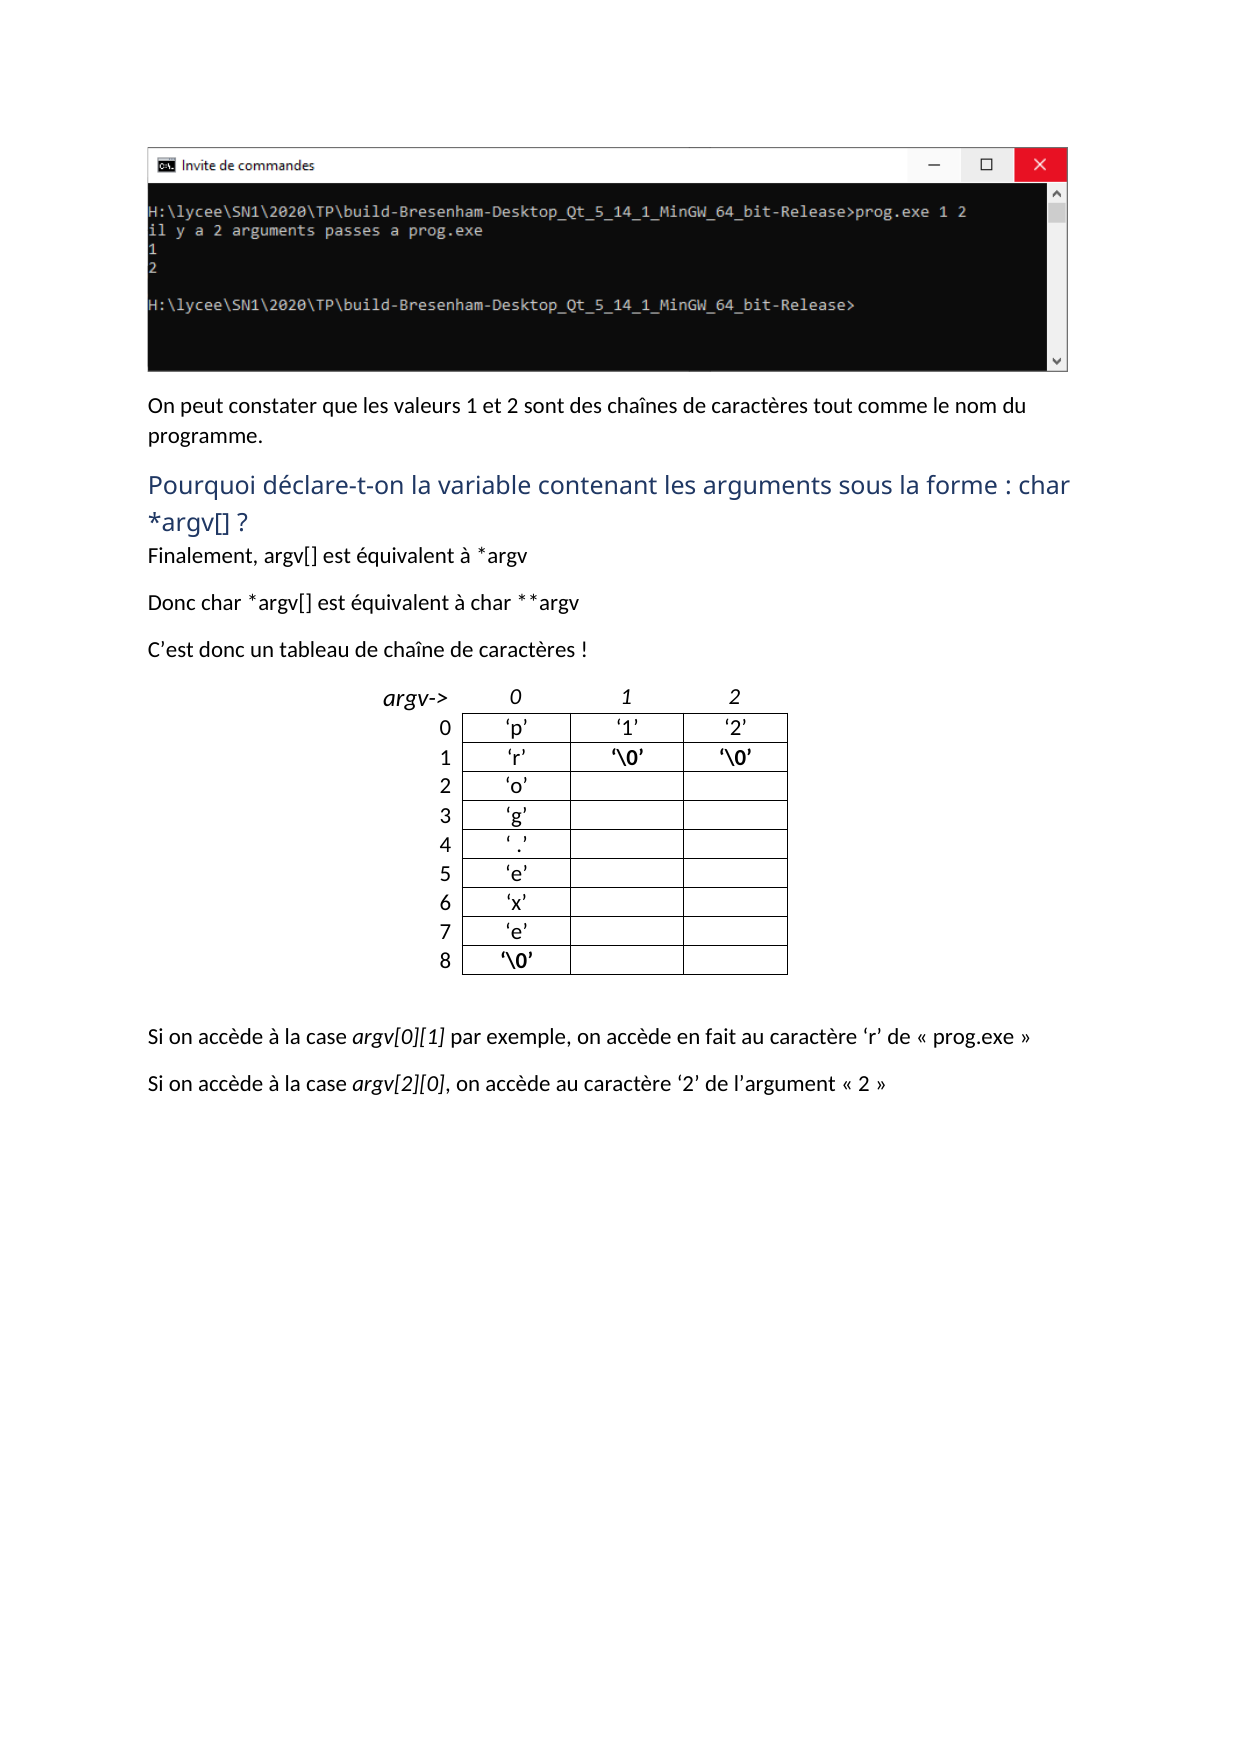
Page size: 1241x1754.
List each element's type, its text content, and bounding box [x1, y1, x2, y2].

table_cell ‘o’ [463, 772, 570, 800]
table_cell ‘ .’ [463, 830, 570, 858]
table_cell 7 [148, 916, 462, 945]
table_cell ‘r’ [463, 743, 570, 771]
table_header argv-> [148, 682, 462, 712]
table_cell [571, 859, 683, 887]
table_cell [684, 801, 787, 829]
table_cell 1 [148, 742, 462, 771]
table_cell ‘2’ [684, 714, 787, 742]
table_cell [684, 917, 787, 945]
table_cell 2 [148, 771, 462, 800]
subtitle Pourquoi déclare-t-on la variable contenant les arguments sous la forme : char *argv[] ? [148, 468, 1093, 539]
table_cell [684, 946, 787, 974]
table_cell ‘\0’ [684, 743, 787, 771]
table_cell [571, 830, 683, 858]
table_cell 4 [148, 829, 462, 858]
table_cell [684, 830, 787, 858]
table_cell 0 [148, 713, 462, 742]
table_cell [684, 772, 787, 800]
table_header 2 [684, 682, 787, 712]
table_header 0 [462, 682, 571, 712]
table_cell [684, 888, 787, 916]
table_cell 3 [148, 800, 462, 829]
table_cell [571, 917, 683, 945]
text Si on accède à la case argv[0][1] par exemple, on accède en fait au caractère ‘r’ de « prog.exe » [148, 1022, 1093, 1050]
table_cell ‘x’ [463, 888, 570, 916]
text On peut constater que les valeurs 1 et 2 sont des chaînes de caractères tout comme le nom du programme. [148, 391, 1093, 449]
text Si on accède à la case argv[2][0], on accède au caractère ‘2’ de l’argument « 2 » [148, 1069, 1093, 1097]
table_cell [684, 859, 787, 887]
table_cell ‘g’ [463, 801, 570, 829]
table_cell [571, 946, 683, 974]
text C’est donc un tableau de chaîne de caractères ! [148, 635, 1093, 663]
table_cell 8 [148, 945, 462, 974]
table_cell [571, 801, 683, 829]
table_cell ‘p’ [463, 714, 570, 742]
text Donc char *argv[] est équivalent à char **argv [148, 588, 1093, 616]
table_cell ‘e’ [463, 859, 570, 887]
table_cell 5 [148, 858, 462, 887]
table_cell ‘\0’ [571, 743, 683, 771]
table_cell [571, 772, 683, 800]
table_cell 6 [148, 887, 462, 916]
table_cell [571, 888, 683, 916]
picture [147, 147, 1068, 372]
table_cell ‘e’ [463, 917, 570, 945]
table_cell ‘1’ [571, 714, 683, 742]
table_cell ‘\0’ [463, 946, 570, 974]
text Finalement, argv[] est équivalent à *argv [148, 541, 1093, 569]
table_header 1 [571, 682, 684, 712]
